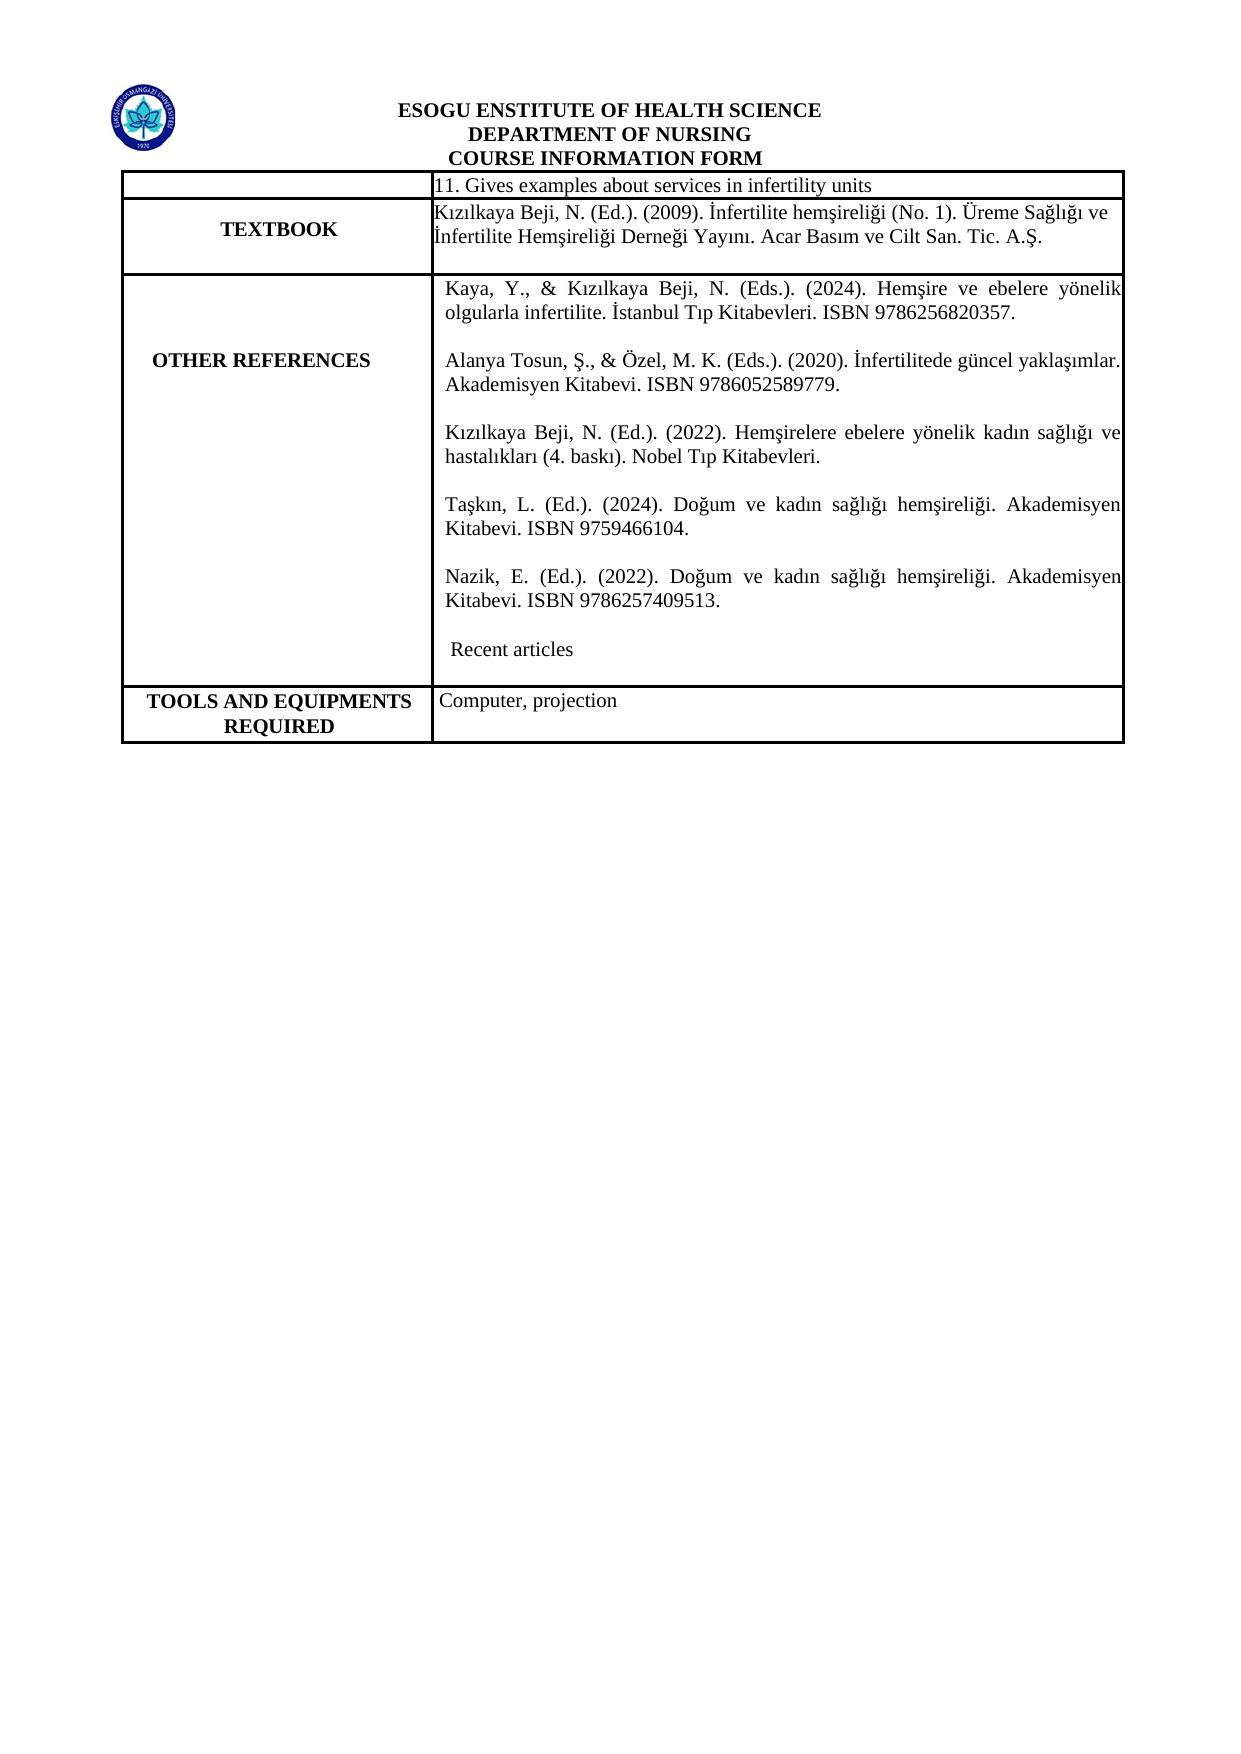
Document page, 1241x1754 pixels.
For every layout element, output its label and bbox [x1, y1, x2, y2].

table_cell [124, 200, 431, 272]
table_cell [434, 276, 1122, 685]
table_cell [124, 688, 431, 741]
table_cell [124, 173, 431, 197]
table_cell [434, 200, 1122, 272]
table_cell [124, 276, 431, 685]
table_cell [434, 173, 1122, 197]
picture [110, 82, 176, 152]
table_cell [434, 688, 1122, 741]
